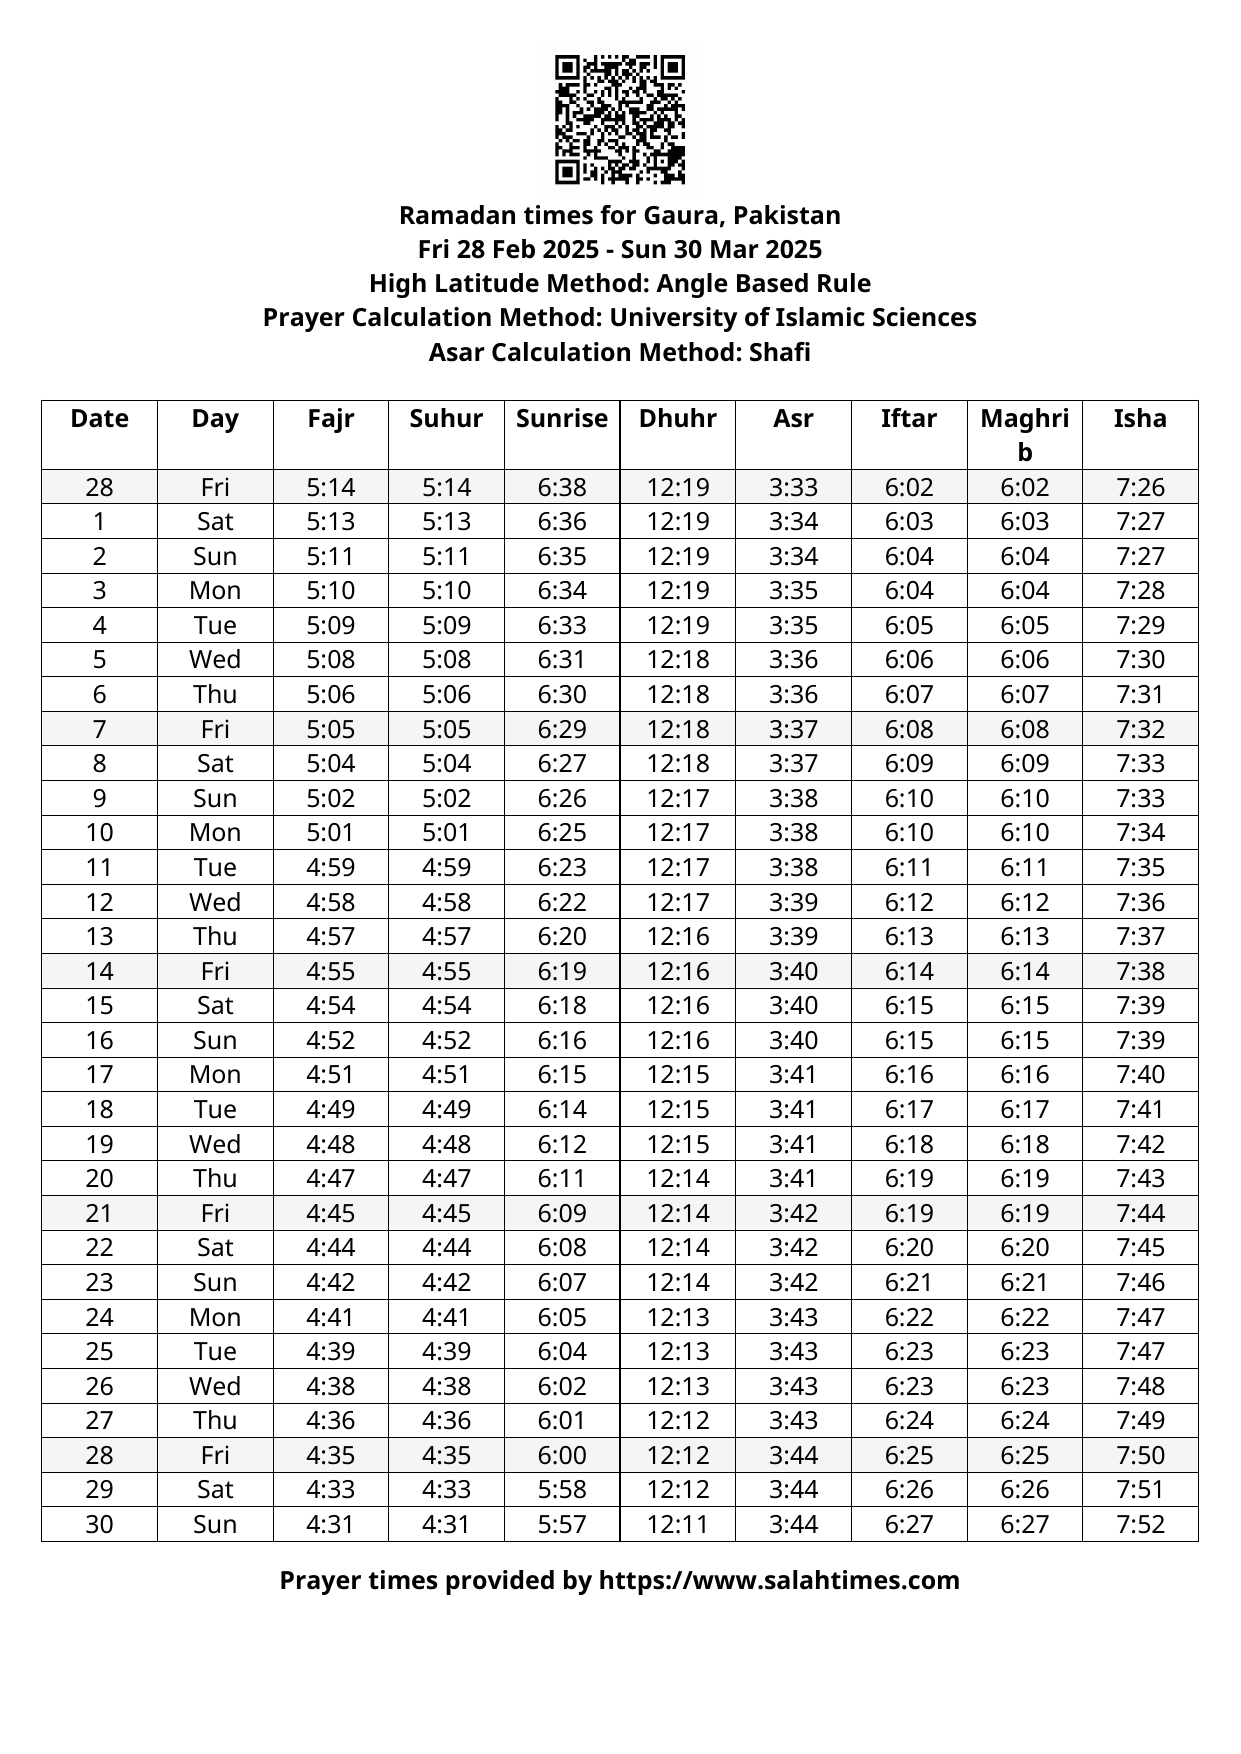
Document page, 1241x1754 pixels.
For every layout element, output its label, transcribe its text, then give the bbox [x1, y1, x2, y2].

table_cell 18 [42, 1092, 157, 1126]
table_cell 7:46 [1083, 1265, 1198, 1299]
table_cell 6:02 [968, 470, 1082, 503]
table_cell 12:16 [621, 1023, 735, 1057]
table_cell 7:30 [1083, 643, 1198, 676]
table_cell 12:11 [621, 1507, 735, 1541]
table_cell 4:38 [389, 1369, 504, 1402]
table_cell 6:06 [968, 643, 1082, 676]
table_cell 6:24 [968, 1404, 1082, 1437]
table_cell 6:15 [968, 989, 1082, 1022]
table_cell 4:41 [389, 1300, 504, 1333]
table_cell 6:09 [968, 746, 1082, 780]
table_cell 5:05 [389, 712, 504, 745]
table_cell 4:58 [389, 885, 504, 918]
table_cell 12:12 [621, 1438, 735, 1472]
table_cell 7:31 [1083, 677, 1198, 711]
table_cell 8 [42, 746, 157, 780]
table_cell 2 [42, 539, 157, 572]
table_cell 5:01 [389, 816, 504, 849]
table_cell 7:27 [1083, 504, 1198, 538]
table_cell 6:15 [852, 1023, 967, 1057]
table_cell Sun [158, 1023, 273, 1057]
table_cell 21 [42, 1196, 157, 1229]
table_cell 6:24 [852, 1404, 967, 1437]
table_cell 3:41 [736, 1092, 851, 1126]
table_cell 12:17 [621, 885, 735, 918]
table_cell 4:54 [389, 989, 504, 1022]
table_cell 4:31 [389, 1507, 504, 1541]
table_cell 25 [42, 1334, 157, 1368]
table_cell Wed [158, 885, 273, 918]
table_cell 12:13 [621, 1369, 735, 1402]
table_cell 6:14 [968, 954, 1082, 987]
table_cell 3:40 [736, 1023, 851, 1057]
table_cell 6:04 [852, 574, 967, 607]
table_cell 6:18 [505, 989, 619, 1022]
table_cell 5:08 [389, 643, 504, 676]
table_cell 12:19 [621, 574, 735, 607]
table_cell 6:18 [968, 1127, 1082, 1160]
table_cell 12:16 [621, 989, 735, 1022]
table_cell 6:08 [505, 1231, 619, 1264]
table_cell 5:10 [389, 574, 504, 607]
table_cell 6:23 [505, 850, 619, 884]
table_cell 6:15 [968, 1023, 1082, 1057]
table_cell 4:36 [274, 1404, 388, 1437]
table_cell 12:14 [621, 1161, 735, 1195]
table_cell 4:48 [274, 1127, 388, 1160]
table_cell 7:40 [1083, 1058, 1198, 1091]
table_cell 4:47 [274, 1161, 388, 1195]
text Ramadan times for Gaura, Pakistan [42, 198, 1198, 232]
table_cell 6:09 [505, 1196, 619, 1229]
table_cell 3:36 [736, 643, 851, 676]
table_cell 6:06 [852, 643, 967, 676]
table_cell 7:29 [1083, 608, 1198, 642]
table_cell 6:13 [852, 919, 967, 953]
table_cell 4:51 [389, 1058, 504, 1091]
table_cell Thu [158, 1404, 273, 1437]
table_cell 6:07 [968, 677, 1082, 711]
table_cell Fri [158, 470, 273, 503]
table_cell Fri [158, 954, 273, 987]
table_cell 5:02 [389, 781, 504, 814]
table_cell 9 [42, 781, 157, 814]
table_cell 3:43 [736, 1369, 851, 1402]
table_cell 3:39 [736, 885, 851, 918]
table_cell 6:25 [968, 1438, 1082, 1472]
text Fri 28 Feb 2025 - Sun 30 Mar 2025 [42, 232, 1198, 266]
table_cell 4:44 [389, 1231, 504, 1264]
table_cell Fri [158, 712, 273, 745]
table_cell 4:51 [274, 1058, 388, 1091]
table_cell Mon [158, 816, 273, 849]
table_cell 12:12 [621, 1473, 735, 1506]
table_cell 12:18 [621, 746, 735, 780]
table_cell 23 [42, 1265, 157, 1299]
table_cell 6:14 [852, 954, 967, 987]
table_cell 7:51 [1083, 1473, 1198, 1506]
table_cell 12:19 [621, 504, 735, 538]
table_cell Sun [158, 1507, 273, 1541]
table_cell 6:25 [852, 1438, 967, 1472]
table_cell Fri [158, 1196, 273, 1229]
table_cell 3:35 [736, 574, 851, 607]
table_cell 6:29 [505, 712, 619, 745]
table_cell 6:08 [968, 712, 1082, 745]
table_cell 6:22 [505, 885, 619, 918]
table_cell 3:42 [736, 1231, 851, 1264]
table_cell Wed [158, 1127, 273, 1160]
table_cell 3 [42, 574, 157, 607]
table_cell 7 [42, 712, 157, 745]
table_cell 6:22 [852, 1300, 967, 1333]
table_cell 13 [42, 919, 157, 953]
table_cell 3:41 [736, 1127, 851, 1160]
table_cell 4:52 [274, 1023, 388, 1057]
table_cell 12:15 [621, 1127, 735, 1160]
table_cell 5:14 [274, 470, 388, 503]
table_cell 3:38 [736, 816, 851, 849]
table_cell Mon [158, 1058, 273, 1091]
table_header Iftar [852, 401, 967, 469]
table_cell 3:37 [736, 712, 851, 745]
table_cell 7:39 [1083, 989, 1198, 1022]
table_cell 5:14 [389, 470, 504, 503]
table_cell Wed [158, 1369, 273, 1402]
table_cell 1 [42, 504, 157, 538]
table_cell 12:16 [621, 954, 735, 987]
table_cell 6:03 [852, 504, 967, 538]
table_cell 5:09 [389, 608, 504, 642]
table_cell 4:33 [389, 1473, 504, 1506]
table_cell 12:17 [621, 816, 735, 849]
table_cell 6:05 [852, 608, 967, 642]
table_cell 4:55 [389, 954, 504, 987]
table_cell Thu [158, 677, 273, 711]
table_cell 7:42 [1083, 1127, 1198, 1160]
table_cell Mon [158, 1300, 273, 1333]
table_cell 6:25 [505, 816, 619, 849]
table_cell 6:04 [505, 1334, 619, 1368]
table_cell 6:12 [968, 885, 1082, 918]
table_cell 7:36 [1083, 885, 1198, 918]
table_cell 7:50 [1083, 1438, 1198, 1472]
table_cell 12:15 [621, 1058, 735, 1091]
table_cell 15 [42, 989, 157, 1022]
table_cell 6:16 [852, 1058, 967, 1091]
table_cell 6:09 [852, 746, 967, 780]
table_header Asr [736, 401, 851, 469]
table_cell 7:52 [1083, 1507, 1198, 1541]
table_cell 3:41 [736, 1161, 851, 1195]
table_cell 12:17 [621, 781, 735, 814]
table_cell 4 [42, 608, 157, 642]
table_cell 6:17 [852, 1092, 967, 1126]
table_cell 6:20 [968, 1231, 1082, 1264]
table_cell 4:42 [389, 1265, 504, 1299]
table_cell 6:07 [852, 677, 967, 711]
table_cell 28 [42, 1438, 157, 1472]
table_cell 4:49 [389, 1092, 504, 1126]
table_cell 12:19 [621, 470, 735, 503]
table_cell 4:47 [389, 1161, 504, 1195]
table_cell 6 [42, 677, 157, 711]
table_cell 3:44 [736, 1473, 851, 1506]
table_cell 6:15 [505, 1058, 619, 1091]
table_cell 3:34 [736, 504, 851, 538]
table_cell 6:04 [968, 574, 1082, 607]
table_cell 6:18 [852, 1127, 967, 1160]
table_cell 6:11 [968, 850, 1082, 884]
table_cell 4:31 [274, 1507, 388, 1541]
table_cell 5:09 [274, 608, 388, 642]
table_cell Sat [158, 504, 273, 538]
table_cell 6:01 [505, 1404, 619, 1437]
table_cell 4:36 [389, 1404, 504, 1437]
table_cell 3:38 [736, 781, 851, 814]
table_cell 6:19 [968, 1161, 1082, 1195]
table_cell 6:14 [505, 1092, 619, 1126]
table_cell Wed [158, 643, 273, 676]
table_cell 6:26 [968, 1473, 1082, 1506]
table_cell 7:37 [1083, 919, 1198, 953]
table_cell 3:39 [736, 919, 851, 953]
table_cell 6:22 [968, 1300, 1082, 1333]
table_cell 3:40 [736, 989, 851, 1022]
table_cell 6:11 [852, 850, 967, 884]
table_cell 3:38 [736, 850, 851, 884]
table_cell 6:21 [968, 1265, 1082, 1299]
table_header Maghrib [968, 401, 1082, 469]
table_cell 6:10 [852, 781, 967, 814]
table_cell 7:34 [1083, 816, 1198, 849]
table_cell 3:44 [736, 1507, 851, 1541]
table_cell 20 [42, 1161, 157, 1195]
table_header Suhur [389, 401, 504, 469]
table_cell 4:59 [389, 850, 504, 884]
table_cell 12:14 [621, 1265, 735, 1299]
table_cell 12:18 [621, 712, 735, 745]
table_cell 7:26 [1083, 470, 1198, 503]
table_cell 4:52 [389, 1023, 504, 1057]
table_cell 6:16 [968, 1058, 1082, 1091]
table_cell 6:34 [505, 574, 619, 607]
table_cell 5:58 [505, 1473, 619, 1506]
table_cell 12:14 [621, 1196, 735, 1229]
table_cell Tue [158, 608, 273, 642]
table_cell 3:43 [736, 1404, 851, 1437]
table_cell 5:04 [274, 746, 388, 780]
table_cell 12:18 [621, 677, 735, 711]
table_cell Sat [158, 1231, 273, 1264]
table_header Day [158, 401, 273, 469]
table_cell 6:31 [505, 643, 619, 676]
table_cell 5:02 [274, 781, 388, 814]
table_cell Fri [158, 1438, 273, 1472]
table_cell 7:32 [1083, 712, 1198, 745]
picture [542, 41, 699, 198]
table_cell 4:42 [274, 1265, 388, 1299]
table_cell 22 [42, 1231, 157, 1264]
table_header Dhuhr [621, 401, 735, 469]
table_cell 6:19 [852, 1196, 967, 1229]
table_cell 6:26 [852, 1473, 967, 1506]
table_cell 5:06 [274, 677, 388, 711]
table_cell 6:30 [505, 677, 619, 711]
table_cell 6:05 [505, 1300, 619, 1333]
table_cell 24 [42, 1300, 157, 1333]
table_cell 7:49 [1083, 1404, 1198, 1437]
table_cell 5:13 [389, 504, 504, 538]
table_cell 5:10 [274, 574, 388, 607]
table_cell 7:35 [1083, 850, 1198, 884]
table_cell 3:36 [736, 677, 851, 711]
table_cell 7:48 [1083, 1369, 1198, 1402]
text Asar Calculation Method: Shafi [42, 334, 1198, 368]
table_cell 7:33 [1083, 746, 1198, 780]
table_cell 4:41 [274, 1300, 388, 1333]
table_cell 14 [42, 954, 157, 987]
table_cell 6:11 [505, 1161, 619, 1195]
table_cell 4:33 [274, 1473, 388, 1506]
table_cell 5:11 [389, 539, 504, 572]
table_cell 6:23 [968, 1334, 1082, 1368]
text High Latitude Method: Angle Based Rule [42, 266, 1198, 300]
table_cell 6:10 [968, 781, 1082, 814]
table_cell 6:23 [852, 1334, 967, 1368]
table_cell 4:39 [389, 1334, 504, 1368]
table_cell 6:02 [852, 470, 967, 503]
table_cell 4:57 [274, 919, 388, 953]
table_cell 17 [42, 1058, 157, 1091]
table_cell 5:11 [274, 539, 388, 572]
table_cell 3:35 [736, 608, 851, 642]
table_cell 12 [42, 885, 157, 918]
table_cell 7:47 [1083, 1300, 1198, 1333]
table_cell 4:44 [274, 1231, 388, 1264]
table_header Fajr [274, 401, 388, 469]
table_cell 6:23 [968, 1369, 1082, 1402]
table_cell 6:20 [852, 1231, 967, 1264]
table_cell 6:12 [852, 885, 967, 918]
table_cell 3:44 [736, 1438, 851, 1472]
table_cell 12:18 [621, 643, 735, 676]
table_cell 6:19 [505, 954, 619, 987]
table_cell 16 [42, 1023, 157, 1057]
table_cell Sat [158, 989, 273, 1022]
table_cell 6:27 [968, 1507, 1082, 1541]
table_cell 6:04 [968, 539, 1082, 572]
table_cell Sun [158, 1265, 273, 1299]
table_cell 6:19 [852, 1161, 967, 1195]
table_cell 5:08 [274, 643, 388, 676]
table_cell Sun [158, 781, 273, 814]
table_cell 12:12 [621, 1404, 735, 1437]
table_cell 12:19 [621, 539, 735, 572]
table_cell 5:06 [389, 677, 504, 711]
table_cell 4:54 [274, 989, 388, 1022]
table_cell 6:03 [968, 504, 1082, 538]
table_cell Tue [158, 1092, 273, 1126]
table_cell 6:27 [505, 746, 619, 780]
table_cell 6:17 [968, 1092, 1082, 1126]
text Prayer times provided by https://www.salahtimes.com [42, 1563, 1198, 1597]
table_cell Tue [158, 1334, 273, 1368]
table_cell 27 [42, 1404, 157, 1437]
table_cell 5:01 [274, 816, 388, 849]
table_cell 6:00 [505, 1438, 619, 1472]
table_cell 4:45 [274, 1196, 388, 1229]
table_cell 6:19 [968, 1196, 1082, 1229]
table_cell 6:33 [505, 608, 619, 642]
table_cell 7:39 [1083, 1023, 1198, 1057]
table_cell 7:47 [1083, 1334, 1198, 1368]
table_cell 6:36 [505, 504, 619, 538]
table_cell 28 [42, 470, 157, 503]
table_cell 6:27 [852, 1507, 967, 1541]
table_cell 3:43 [736, 1300, 851, 1333]
table_cell 10 [42, 816, 157, 849]
table_cell 3:42 [736, 1265, 851, 1299]
table_cell 5:04 [389, 746, 504, 780]
table_cell 6:13 [968, 919, 1082, 953]
table_cell 4:45 [389, 1196, 504, 1229]
table_cell 4:59 [274, 850, 388, 884]
table_cell 6:10 [852, 816, 967, 849]
table_cell 11 [42, 850, 157, 884]
table_cell 7:41 [1083, 1092, 1198, 1126]
table_cell 12:15 [621, 1092, 735, 1126]
table_cell 4:58 [274, 885, 388, 918]
table_cell 5 [42, 643, 157, 676]
table_cell 4:35 [274, 1438, 388, 1472]
table_cell 3:40 [736, 954, 851, 987]
table_cell 12:13 [621, 1334, 735, 1368]
table_cell 6:20 [505, 919, 619, 953]
table_cell 12:13 [621, 1300, 735, 1333]
table_cell 12:19 [621, 608, 735, 642]
table_cell Thu [158, 919, 273, 953]
table_cell 6:07 [505, 1265, 619, 1299]
table_header Sunrise [505, 401, 619, 469]
table_cell 6:15 [852, 989, 967, 1022]
table_cell Tue [158, 850, 273, 884]
table_cell 4:57 [389, 919, 504, 953]
table_cell Thu [158, 1161, 273, 1195]
table_cell 7:28 [1083, 574, 1198, 607]
table_cell 12:16 [621, 919, 735, 953]
table_cell 4:48 [389, 1127, 504, 1160]
table_cell 26 [42, 1369, 157, 1402]
table_cell 6:08 [852, 712, 967, 745]
table_cell 6:23 [852, 1369, 967, 1402]
table_cell 12:14 [621, 1231, 735, 1264]
table_cell 3:34 [736, 539, 851, 572]
table_cell 6:21 [852, 1265, 967, 1299]
table_cell 4:49 [274, 1092, 388, 1126]
table_cell 3:42 [736, 1196, 851, 1229]
table_cell 3:33 [736, 470, 851, 503]
table_cell Sat [158, 746, 273, 780]
table_cell 4:39 [274, 1334, 388, 1368]
table_cell 5:57 [505, 1507, 619, 1541]
table_cell 6:12 [505, 1127, 619, 1160]
table_cell 6:38 [505, 470, 619, 503]
table_cell 4:55 [274, 954, 388, 987]
table_cell 7:45 [1083, 1231, 1198, 1264]
table_cell 7:38 [1083, 954, 1198, 987]
table_cell 6:05 [968, 608, 1082, 642]
table_cell 6:04 [852, 539, 967, 572]
table_cell 4:35 [389, 1438, 504, 1472]
table_cell 6:35 [505, 539, 619, 572]
table_cell 30 [42, 1507, 157, 1541]
table_cell 6:26 [505, 781, 619, 814]
table_cell 6:02 [505, 1369, 619, 1402]
table_cell 7:27 [1083, 539, 1198, 572]
table_cell 3:41 [736, 1058, 851, 1091]
table_cell 5:13 [274, 504, 388, 538]
table_header Date [42, 401, 157, 469]
table_header Isha [1083, 401, 1198, 469]
table_cell Sun [158, 539, 273, 572]
table_cell 6:16 [505, 1023, 619, 1057]
table_cell 7:43 [1083, 1161, 1198, 1195]
table_cell 3:37 [736, 746, 851, 780]
table_cell 5:05 [274, 712, 388, 745]
text Prayer Calculation Method: University of Islamic Sciences [42, 300, 1198, 334]
table_cell 29 [42, 1473, 157, 1506]
table_cell 7:33 [1083, 781, 1198, 814]
table_cell 3:43 [736, 1334, 851, 1368]
table_cell 12:17 [621, 850, 735, 884]
table_cell 4:38 [274, 1369, 388, 1402]
table_cell Mon [158, 574, 273, 607]
table_cell 19 [42, 1127, 157, 1160]
table_cell 6:10 [968, 816, 1082, 849]
table_cell Sat [158, 1473, 273, 1506]
table_cell 7:44 [1083, 1196, 1198, 1229]
